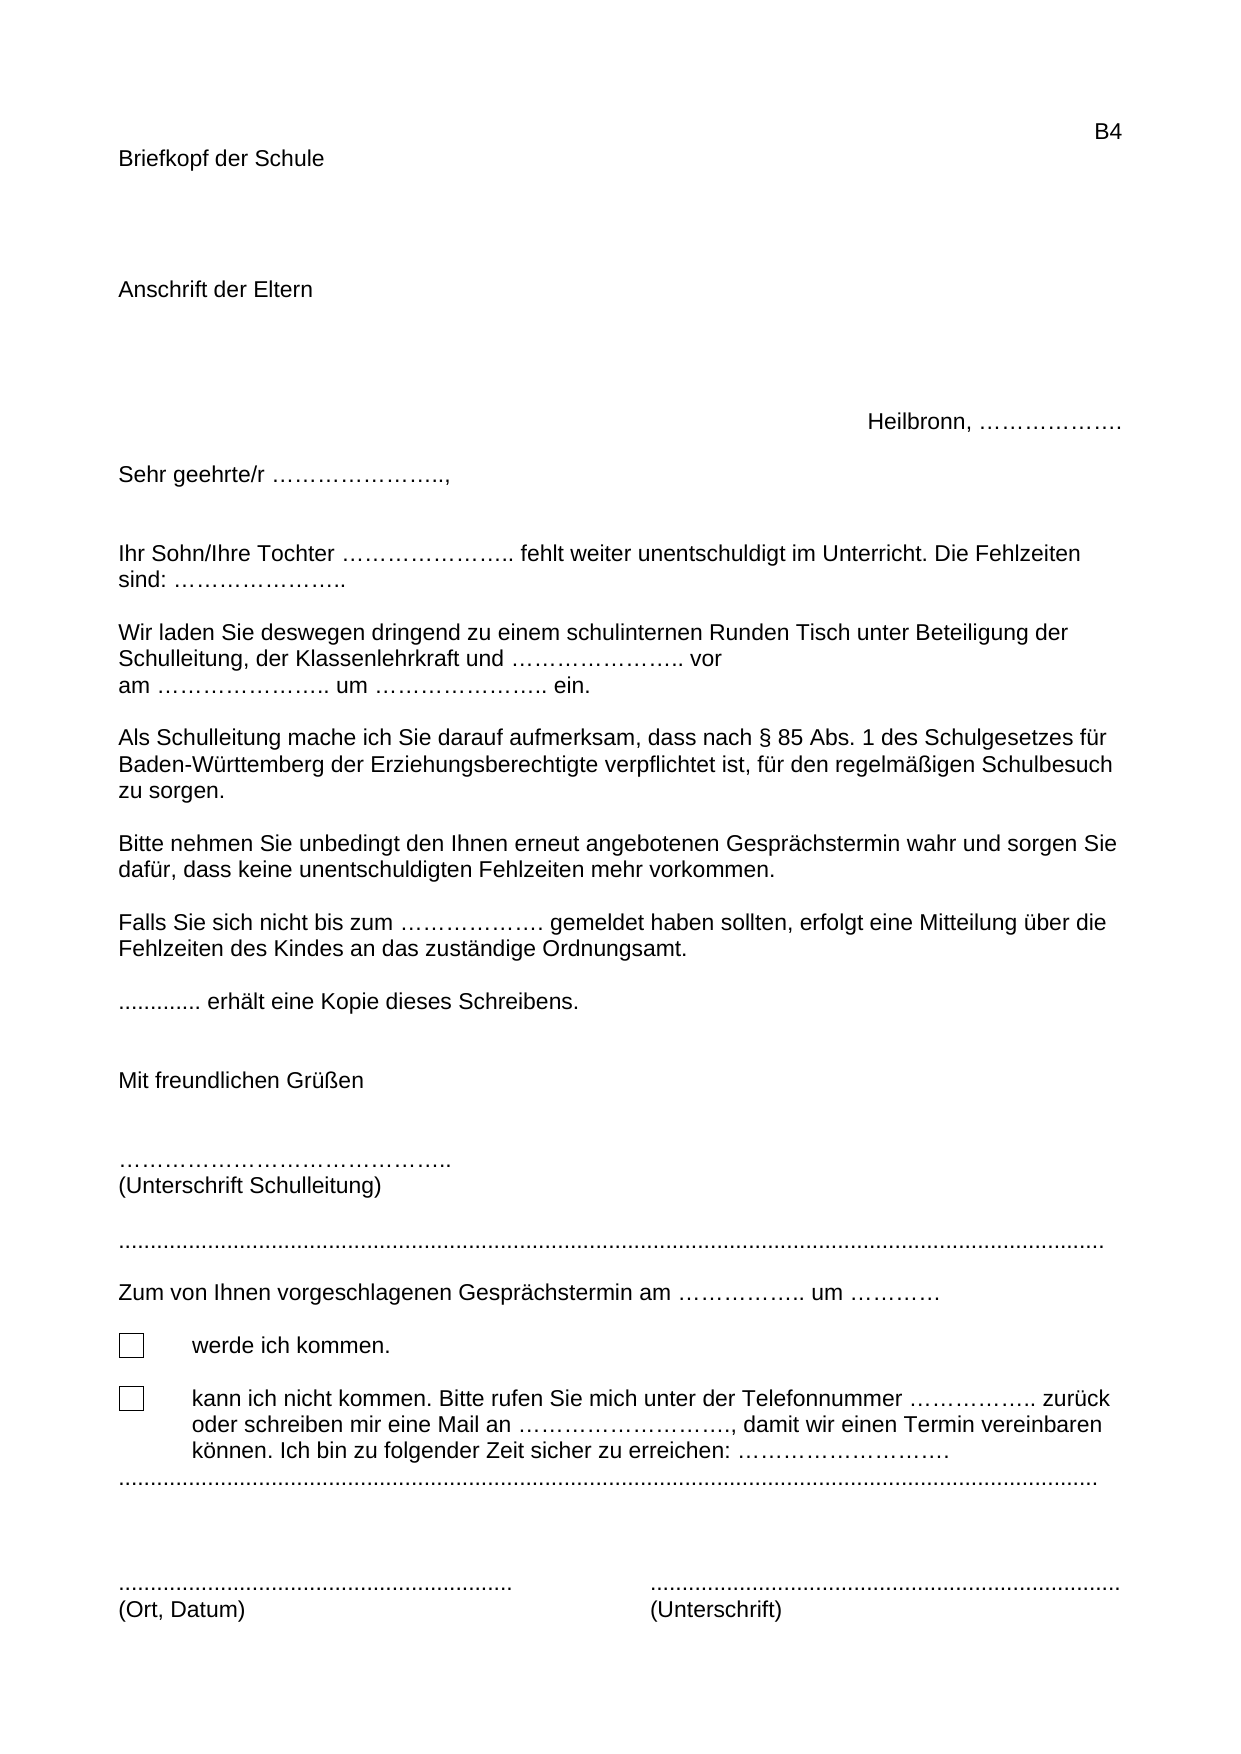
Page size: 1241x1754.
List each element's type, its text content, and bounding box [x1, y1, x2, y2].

text …………………………………….. [118, 1146, 1122, 1172]
text ........................................................................................................................................................... [118, 1227, 1211, 1253]
text Anschrift der Eltern [118, 276, 1122, 303]
text .......................................................................................................................................................... [118, 1464, 1122, 1490]
text Als Schulleitung mache ich Sie darauf aufmerksam, dass nach § 85 Abs. 1 des Schulgesetzes für Baden-Württemberg der Erziehungsberechtigte verpflichtet ist, für den regelmäßigen Schulbesuch zu sorgen. [118, 724, 1122, 803]
text (Unterschrift Schulleitung) [118, 1172, 1122, 1199]
text kann ich nicht kommen. Bitte rufen Sie mich unter der Telefonnummer …………….. zurück oder schreiben mir eine Mail an ………………………., damit wir einen Termin vereinbaren können. Ich bin zu folgender Zeit sicher zu erreichen: ………………………. [118, 1385, 1122, 1464]
text Wir laden Sie deswegen dringend zu einem schulinternen Runden Tisch unter Beteiligung der Schulleitung, der Klassenlehrkraft und ………………….. vor am ………………….. um ………………….. ein. [118, 619, 1122, 698]
text Mit freundlichen Grüßen [118, 1067, 1122, 1093]
text Briefkopf der Schule [118, 144, 1122, 171]
text Heilbronn, ………………. [118, 408, 1122, 434]
text Ihr Sohn/Ihre Tochter ………………….. fehlt weiter unentschuldigt im Unterricht. Die Fehlzeiten sind: ………………….. [118, 540, 1122, 592]
text B4 [118, 118, 1122, 144]
text Sehr geehrte/r ………………….., [118, 461, 1122, 487]
text werde ich kommen. [118, 1332, 1122, 1358]
text Zum von Ihnen vorgeschlagenen Gesprächstermin am …………….. um ………… [118, 1279, 1122, 1306]
text ............. erhält eine Kopie dieses Schreibens. [118, 988, 1122, 1014]
text Falls Sie sich nicht bis zum ………………. gemeldet haben sollten, erfolgt eine Mitteilung über die Fehlzeiten des Kindes an das zuständige Ordnungsamt. [118, 909, 1122, 961]
text (Ort, Datum) (Unterschrift) [118, 1596, 1196, 1622]
text .............................................................. .......................................................................... [118, 1569, 1196, 1596]
text Bitte nehmen Sie unbedingt den Ihnen erneut angebotenen Gesprächstermin wahr und sorgen Sie dafür, dass keine unentschuldigten Fehlzeiten mehr vorkommen. [118, 830, 1122, 882]
